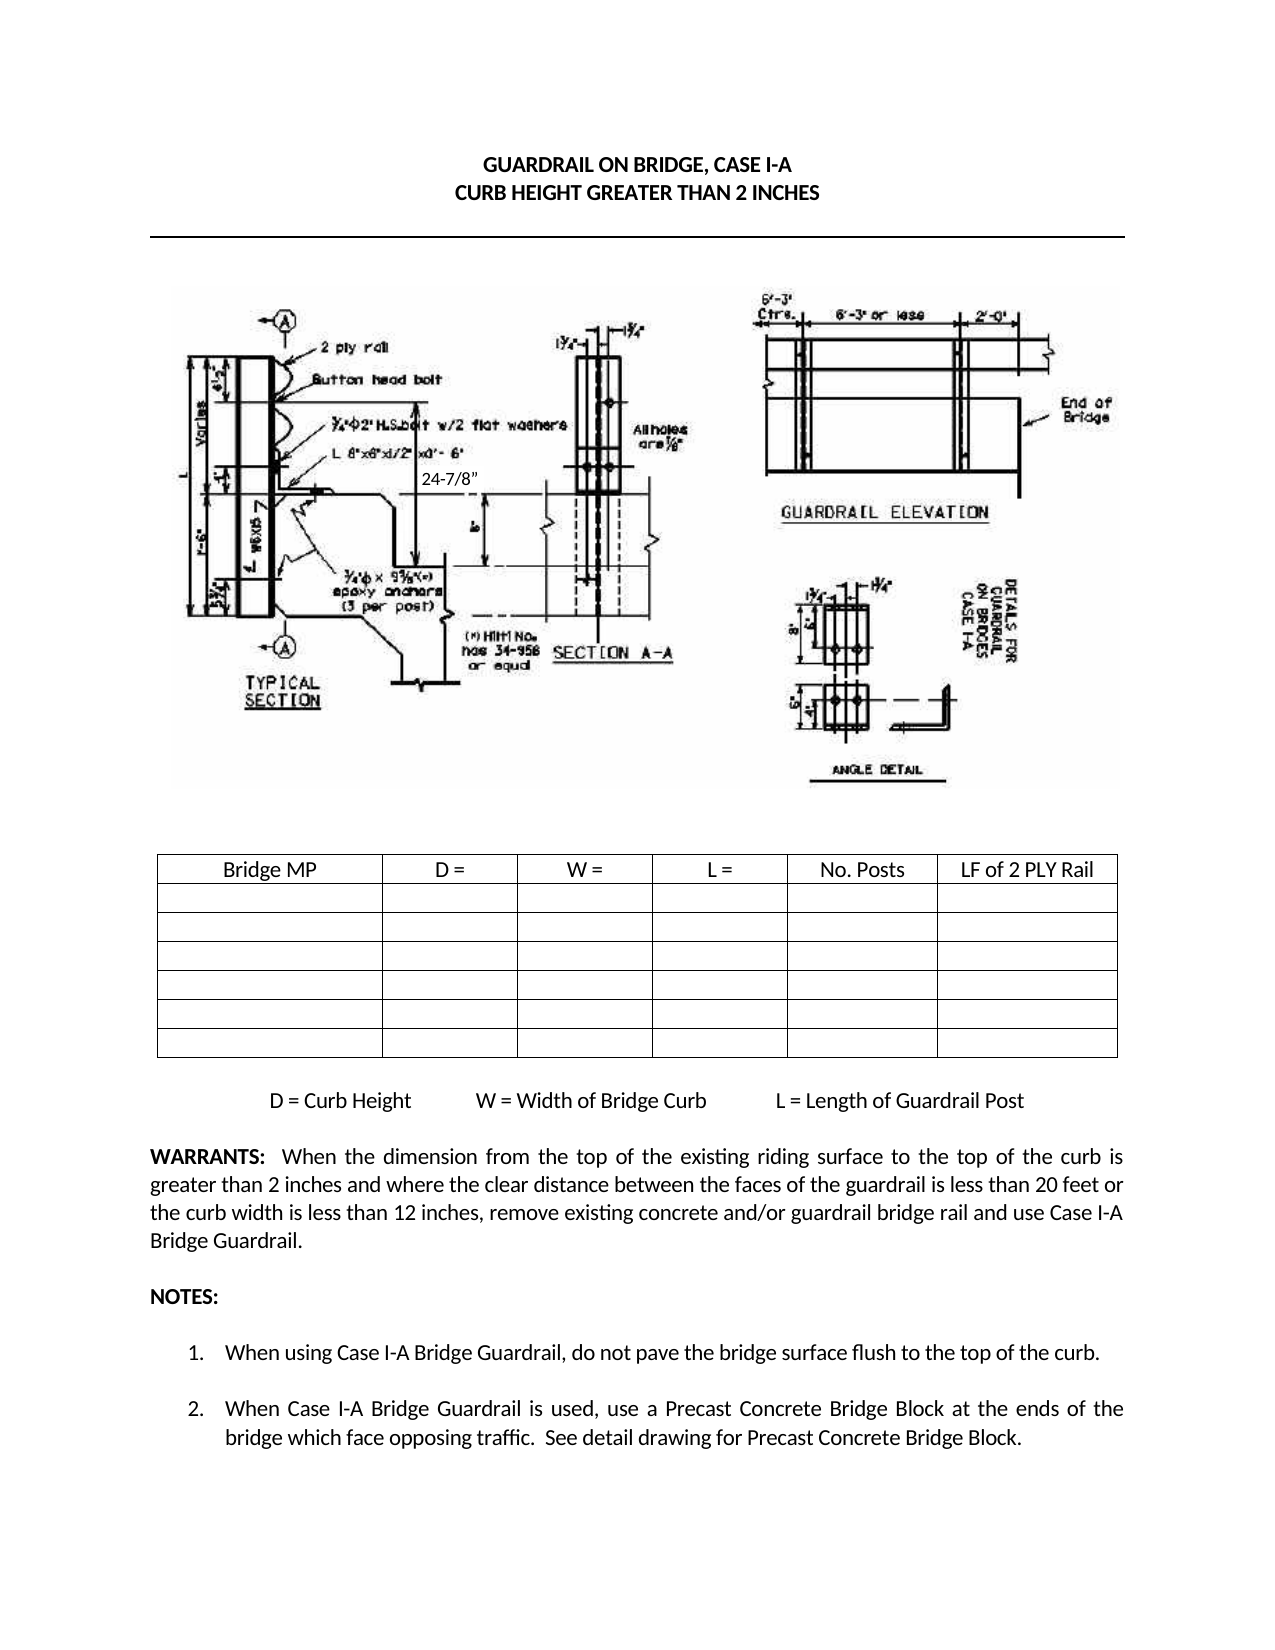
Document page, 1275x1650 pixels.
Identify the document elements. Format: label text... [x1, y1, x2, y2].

text D = Curb Height W = Width of Bridge Curb L = Length of Guardrail Post [169, 1086, 1125, 1114]
table_cell [383, 1029, 517, 1057]
table_cell [383, 942, 517, 970]
table_cell [938, 913, 1117, 941]
table_cell [938, 884, 1117, 912]
table_cell [383, 1000, 517, 1028]
table_cell [518, 942, 652, 970]
table_cell [158, 1029, 382, 1057]
text WARRANTS: When the dimension from the top of the existing riding surface to the top of the curb is greater than 2 inches and where the clear distance between the faces of the guardrail is less than 20 feet or the curb width is less than 12 inches, remove existing concrete and/or guardrail bridge rail and use Case I-A Bridge Guardrail. [150, 1142, 1125, 1254]
table_cell [653, 1000, 787, 1028]
table_cell [158, 971, 382, 999]
list When using Case I-A Bridge Guardrail, do not pave the bridge surface flush to the top of the curb. [187, 1338, 1125, 1367]
table_cell [158, 913, 382, 941]
table_header LF of 2 PLY Rail [938, 855, 1117, 883]
table_cell [938, 1029, 1117, 1057]
table_cell [653, 884, 787, 912]
table_cell [653, 942, 787, 970]
table_cell [383, 971, 517, 999]
table_cell [518, 971, 652, 999]
text GUARDRAIL ON BRIDGE, CASE I-A [150, 150, 1125, 178]
table_header D = [383, 855, 517, 883]
table_cell [518, 884, 652, 912]
table_header Bridge MP [158, 855, 382, 883]
table_header W = [518, 855, 652, 883]
list When Case I-A Bridge Guardrail is used, use a Precast Concrete Bridge Block at the ends of the bridge which face opposing traffic. See detail drawing for Precast Concrete Bridge Block. [187, 1394, 1125, 1451]
table_cell [788, 913, 937, 941]
table_cell [518, 913, 652, 941]
table_cell [383, 884, 517, 912]
text NOTES: [150, 1282, 1125, 1311]
table_cell [788, 942, 937, 970]
table_cell [653, 913, 787, 941]
table_cell [788, 971, 937, 999]
table_cell [938, 1000, 1117, 1028]
table_cell [938, 971, 1117, 999]
table_cell [158, 942, 382, 970]
table_cell [518, 1000, 652, 1028]
table_cell [158, 1000, 382, 1028]
table_cell [158, 884, 382, 912]
table_cell [653, 1029, 787, 1057]
table_cell [383, 913, 517, 941]
picture [150, 265, 1125, 798]
table_cell [653, 971, 787, 999]
table_cell [788, 1029, 937, 1057]
table_cell [788, 1000, 937, 1028]
table_cell [518, 1029, 652, 1057]
table_header L = [653, 855, 787, 883]
table_cell [788, 884, 937, 912]
text CURB HEIGHT GREATER THAN 2 INCHES [150, 178, 1125, 206]
table_cell [938, 942, 1117, 970]
table_header No. Posts [788, 855, 937, 883]
